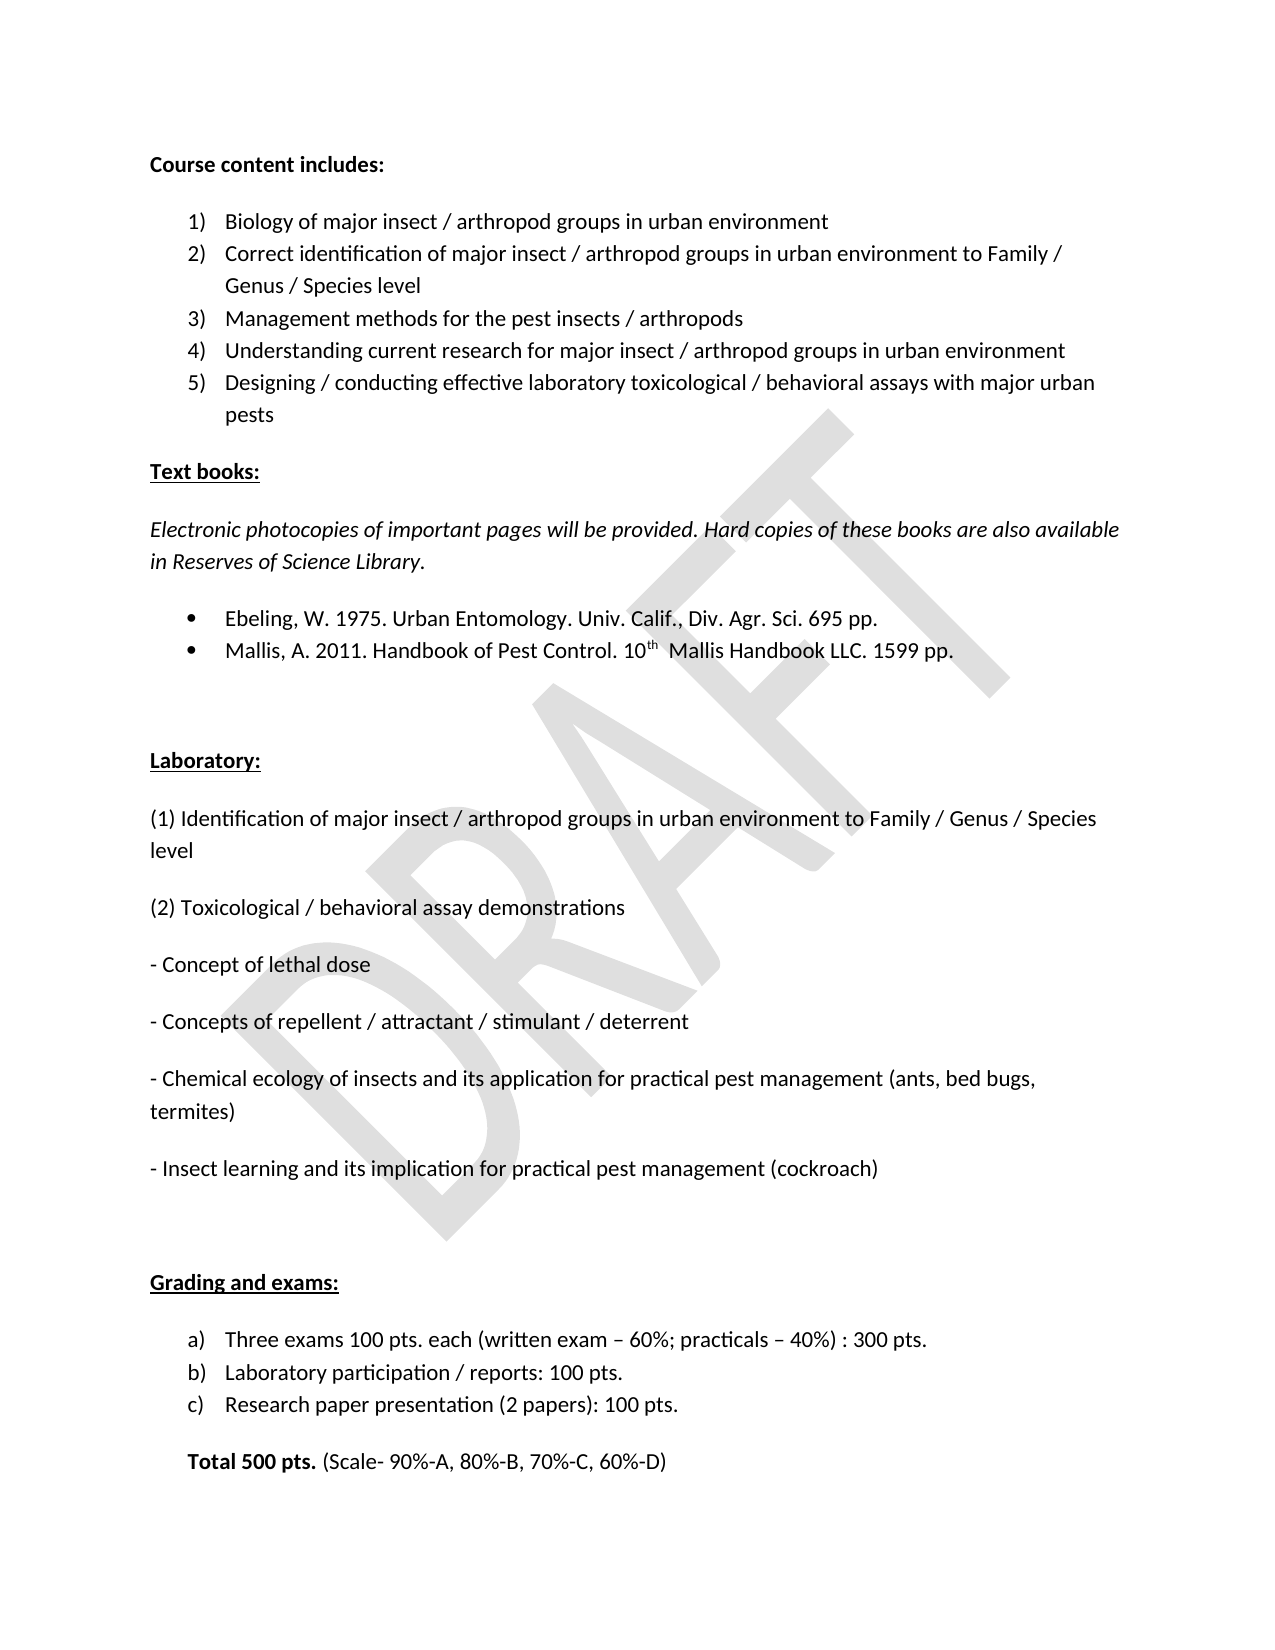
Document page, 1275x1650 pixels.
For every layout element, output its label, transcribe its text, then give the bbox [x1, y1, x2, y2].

list Research paper presentation (2 papers): 100 pts. [187, 1390, 1125, 1418]
text - Concepts of repellent / attractant / stimulant / deterrent [150, 1007, 1125, 1035]
text - Concept of lethal dose [150, 950, 1125, 978]
list Understanding current research for major insect / arthropod groups in urban environment [187, 336, 1125, 364]
text (2) Toxicological / behavioral assay demonstrations [150, 893, 1125, 921]
text - Insect learning and its implication for practical pest management (cockroach) [150, 1154, 1125, 1182]
text Grading and exams: [150, 1268, 1125, 1296]
list Three exams 100 pts. each (written exam – 60%; practicals – 40%) : 300 pts. [187, 1326, 1125, 1353]
text Electronic photocopies of important pages will be provided. Hard copies of these books are also available in Reserves of Science Library. [150, 515, 1125, 575]
list Designing / conducting effective laboratory toxicological / behavioral assays with major urban pests [187, 368, 1125, 428]
list Laboratory participation / reports: 100 pts. [187, 1358, 1125, 1386]
text Total 500 pts. (Scale- 90%-A, 80%-B, 70%-C, 60%-D) [187, 1447, 1125, 1475]
text Text books: [150, 457, 1125, 486]
list Mallis, A. 2011. Handbook of Pest Control. 10th Mallis Handbook LLC. 1599 pp. [187, 636, 1125, 664]
text - Chemical ecology of insects and its application for practical pest management (ants, bed bugs, termites) [150, 1064, 1125, 1125]
list Correct identification of major insect / arthropod groups in urban environment to Family / Genus / Species level [187, 239, 1125, 299]
list Ebeling, W. 1975. Urban Entomology. Univ. Calif., Div. Agr. Sci. 695 pp. [187, 604, 1125, 632]
list Biology of major insect / arthropod groups in urban environment [187, 207, 1125, 235]
text Laboratory: [150, 746, 1125, 774]
list Management methods for the pest insects / arthropods [187, 304, 1125, 332]
text (1) Identification of major insect / arthropod groups in urban environment to Family / Genus / Species level [150, 804, 1125, 864]
text Course content includes: [150, 150, 1125, 178]
